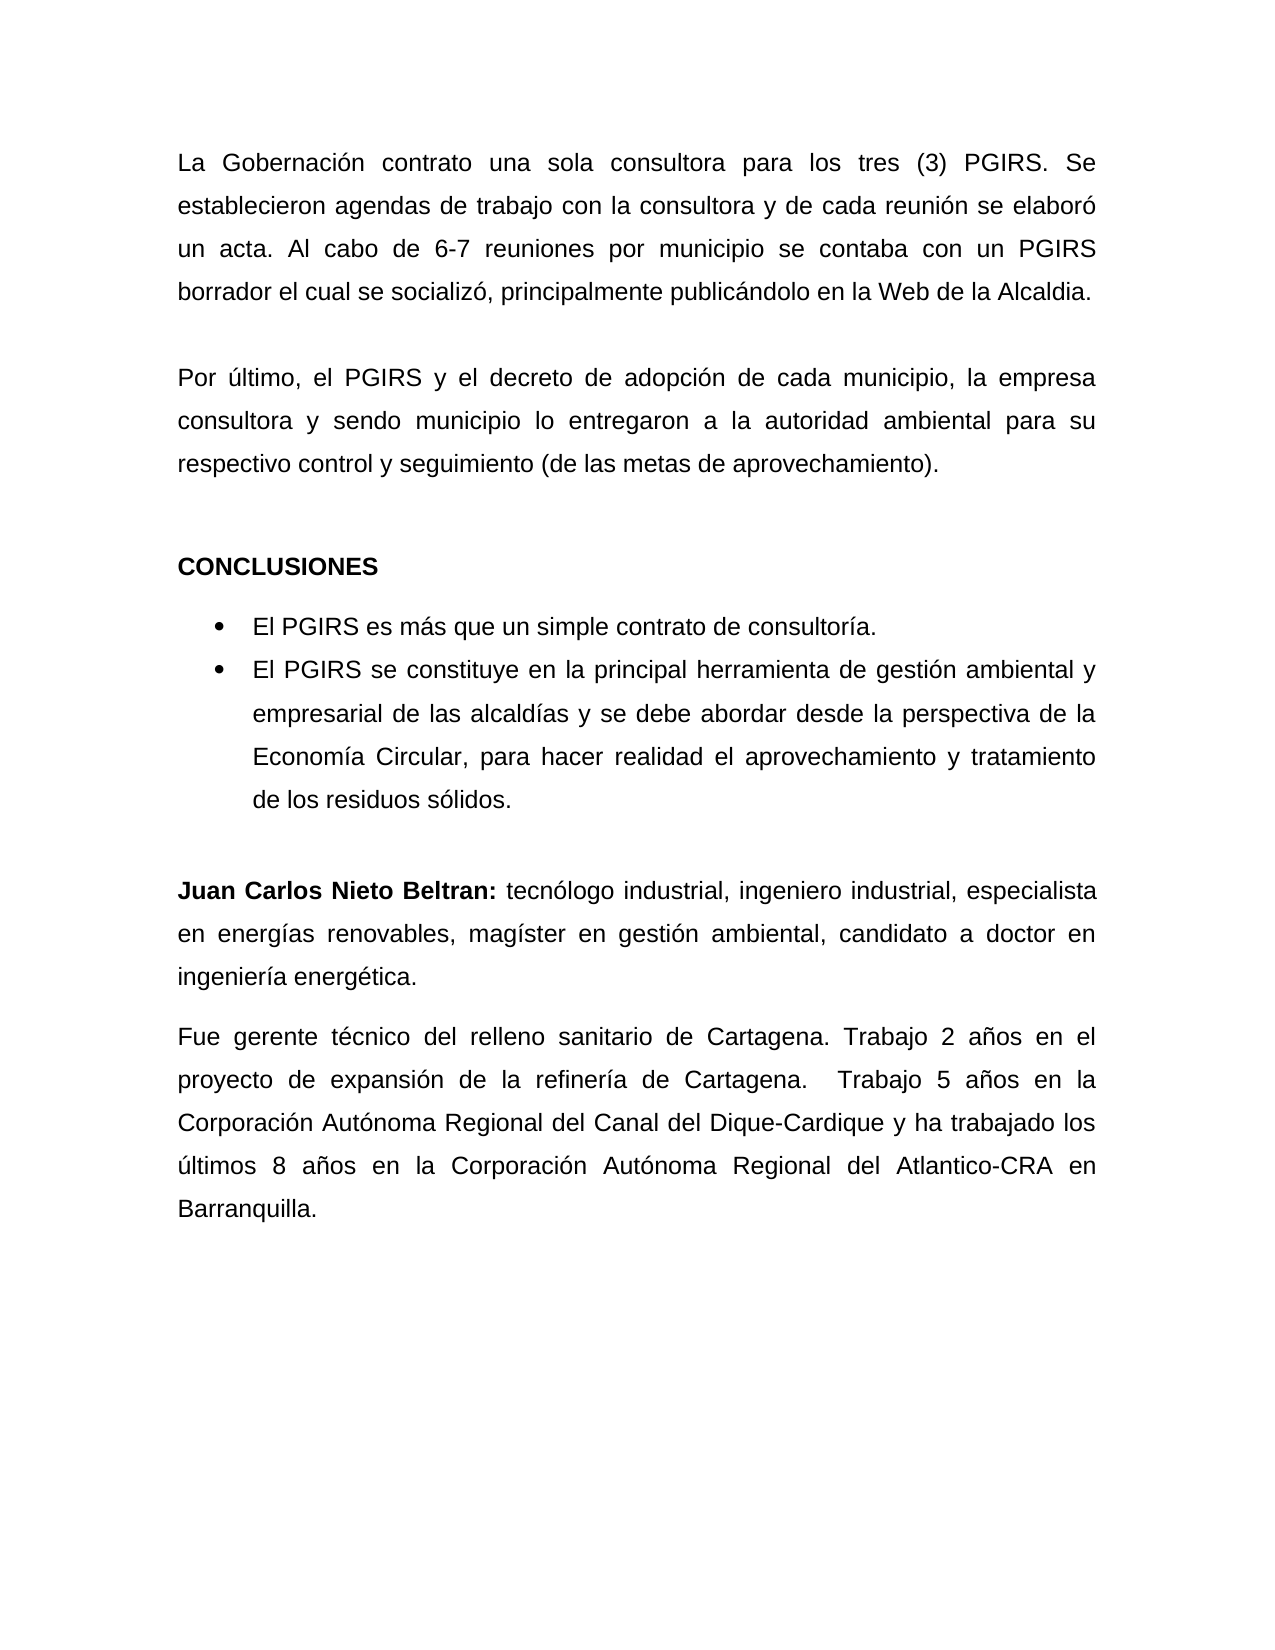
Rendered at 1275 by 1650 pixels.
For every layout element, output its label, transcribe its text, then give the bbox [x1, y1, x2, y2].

text Juan Carlos Nieto Beltran: tecnólogo industrial, ingeniero industrial, especialista en energías renovables, magíster en gestión ambiental, candidato a doctor en ingeniería energética. [177, 876, 1098, 991]
text La Gobernación contrato una sola consultora para los tres (3) PGIRS. Se establecieron agendas de trabajo con la consultora y de cada reunión se elaboró un acta. Al cabo de 6-7 reuniones por municipio se contaba con un PGIRS borrador el cual se socializó, principalmente publicándolo en la Web de la Alcaldia. [177, 148, 1098, 306]
text CONCLUSIONES [177, 552, 1098, 581]
list El PGIRS se constituye en la principal herramienta de gestión ambiental y empresarial de las alcaldías y se debe abordar desde la perspectiva de la Economía Circular, para hacer realidad el aprovechamiento y tratamiento de los residuos sólidos. [215, 655, 1098, 814]
text Fue gerente técnico del relleno sanitario de Cartagena. Trabajo 2 años en el proyecto de expansión de la refinería de Cartagena. Trabajo 5 años en la Corporación Autónoma Regional del Canal del Dique-Cardique y ha trabajado los últimos 8 años en la Corporación Autónoma Regional del Atlantico-CRA en Barranquilla. [177, 1022, 1098, 1223]
text Por último, el PGIRS y el decreto de adopción de cada municipio, la empresa consultora y sendo municipio lo entregaron a la autoridad ambiental para su respectivo control y seguimiento (de las metas de aprovechamiento). [177, 363, 1098, 478]
list El PGIRS es más que un simple contrato de consultoría. [215, 612, 1098, 641]
